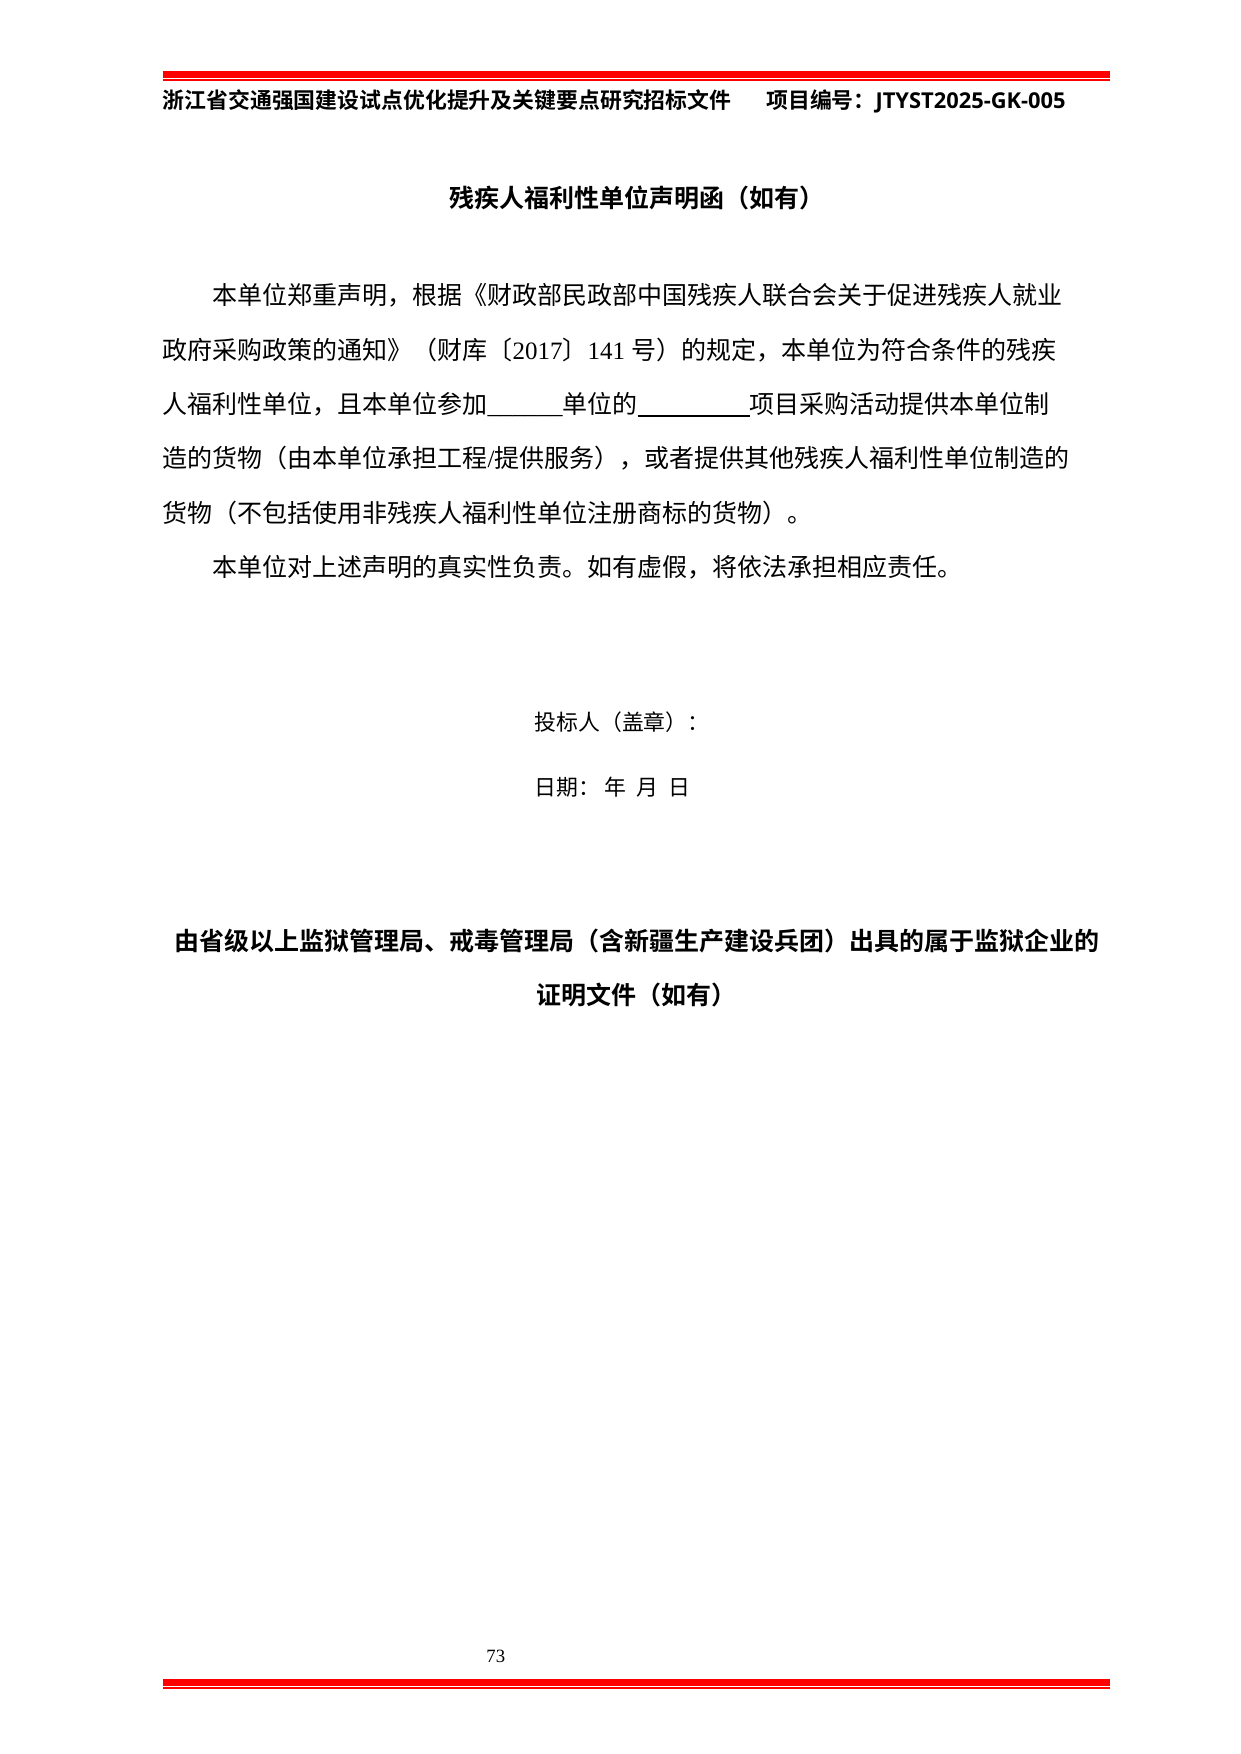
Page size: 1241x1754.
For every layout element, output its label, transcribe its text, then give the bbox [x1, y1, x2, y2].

text 本单位对上述声明的真实性负责。如有虚假，将依法承担相应责任。 [212, 548, 1073, 584]
text 本单位郑重声明，根据《财政部民政部中国残疾人联合会关于促进残疾人就业政府采购政策的通知》（财库〔2017〕141 号）的规定，本单位为符合条件的残疾人福利性单位，且本单位参加______单位的 项目采购活动提供本单位制造的货物（由本单位承担工程/提供服务），或者提供其他残疾人福利性单位制造的货物（不包括使用非残疾人福利性单位注册商标的货物）。 [162, 276, 1073, 529]
text 由省级以上监狱管理局、戒毒管理局（含新疆生产建设兵团）出具的属于监狱企业的证明文件（如有） [162, 921, 1110, 1012]
text 残疾人福利性单位声明函（如有） [162, 178, 1110, 214]
text 日期： 年 月 日 [162, 769, 1110, 801]
text 投标人（盖章）： [162, 690, 1110, 740]
